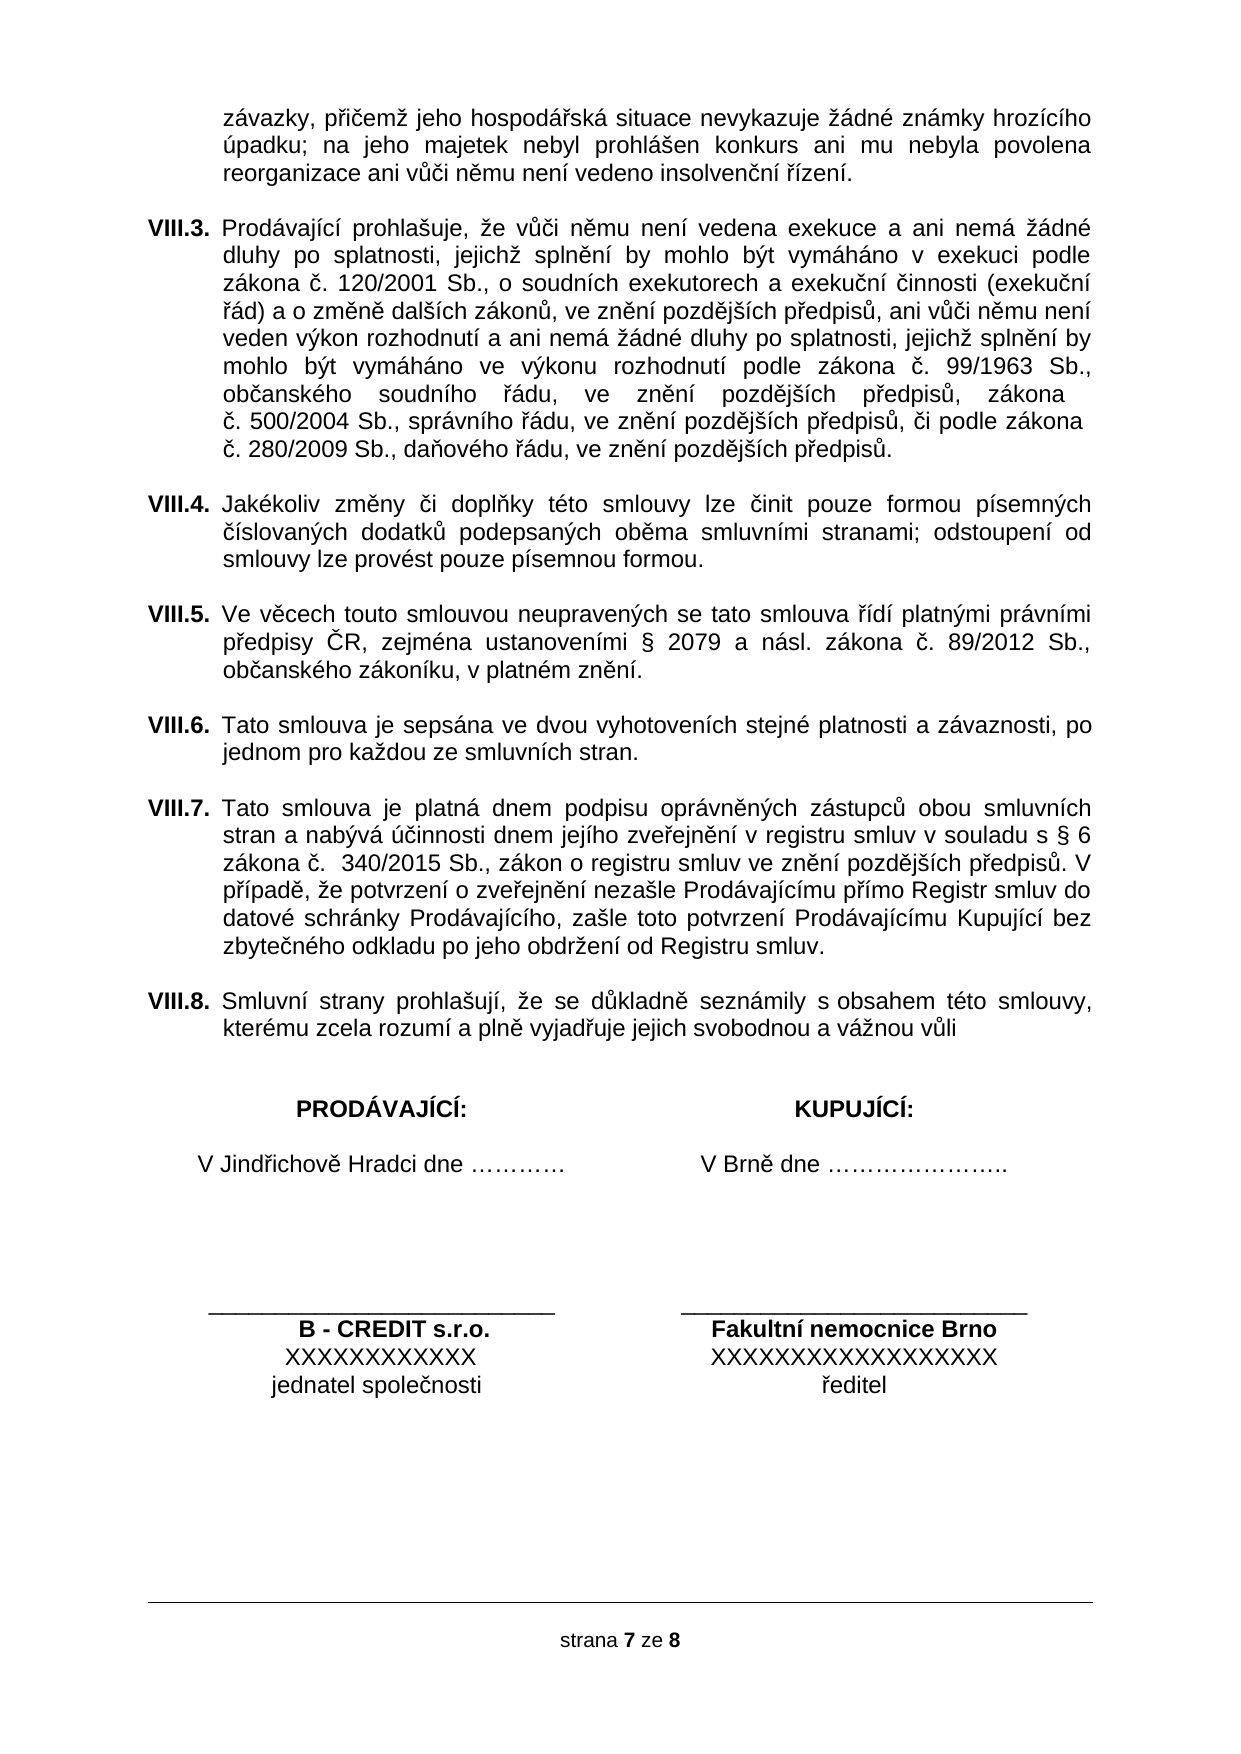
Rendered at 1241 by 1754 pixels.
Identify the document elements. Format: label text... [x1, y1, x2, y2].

table_header KUPUJÍCÍ: V Brně dne ………………….. __________________________ Fakultní nemocnice Brno XXXXXXXXXXXXXXXXXX ředitel [616, 1095, 1093, 1398]
list Smluvní strany prohlašují, že se důkladně seznámily s obsahem této smlouvy, kterému zcela rozumí a plně vyjadřuje jejich svobodnou a vážnou vůli [148, 987, 1093, 1042]
list Tato smlouva je platná dnem podpisu oprávněných zástupců obou smluvních stran a nabývá účinnosti dnem jejího zveřejnění v registru smluv v souladu s § 6 zákona č. 340/2015 Sb., zákon o registru smluv ve znění pozdějších předpisů. V případě, že potvrzení o zveřejnění nezašle Prodávajícímu přímo Registr smluv do datové schránky Prodávajícího, zašle toto potvrzení Prodávajícímu Kupující bez zbytečného odkladu po jeho obdržení od Registru smluv. [148, 793, 1093, 959]
list Jakékoliv změny či doplňky této smlouvy lze činit pouze formou písemných číslovaných dodatků podepsaných oběma smluvními stranami; odstoupení od smlouvy lze provést pouze písemnou formou. [148, 490, 1093, 573]
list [148, 103, 1093, 186]
list Ve věcech touto smlouvou neupravených se tato smlouva řídí platnými právními předpisy ČR, zejména ustanoveními § 2079 a násl. zákona č. 89/2012 Sb., občanského zákoníku, v platném znění. [148, 600, 1093, 683]
list Prodávající prohlašuje, že vůči němu není vedena exekuce a ani nemá žádné dluhy po splatnosti, jejichž splnění by mohlo být vymáháno v exekuci podle zákona č. 120/2001 Sb., o soudních exekutorech a exekuční činnosti (exekuční řád) a o změně dalších zákonů, ve znění pozdějších předpisů, ani vůči němu není veden výkon rozhodnutí a ani nemá žádné dluhy po splatnosti, jejichž splnění by mohlo být vymáháno ve výkonu rozhodnutí podle zákona č. 99/1963 Sb., občanského soudního řádu, ve znění pozdějších předpisů, zákona č. 500/2004 Sb., správního řádu, ve znění pozdějších předpisů, či podle zákona č. 280/2009 Sb., daňového řádu, ve znění pozdějších předpisů. [148, 214, 1093, 462]
table_header PRODÁVAJÍCÍ: V Jindřichově Hradci dne ………… __________________________ B - CREDIT s.r.o. XXXXXXXXXXXX jednatel společnosti [148, 1095, 616, 1398]
list Tato smlouva je sepsána ve dvou vyhotoveních stejné platnosti a závaznosti, po jednom pro každou ze smluvních stran. [148, 711, 1093, 766]
